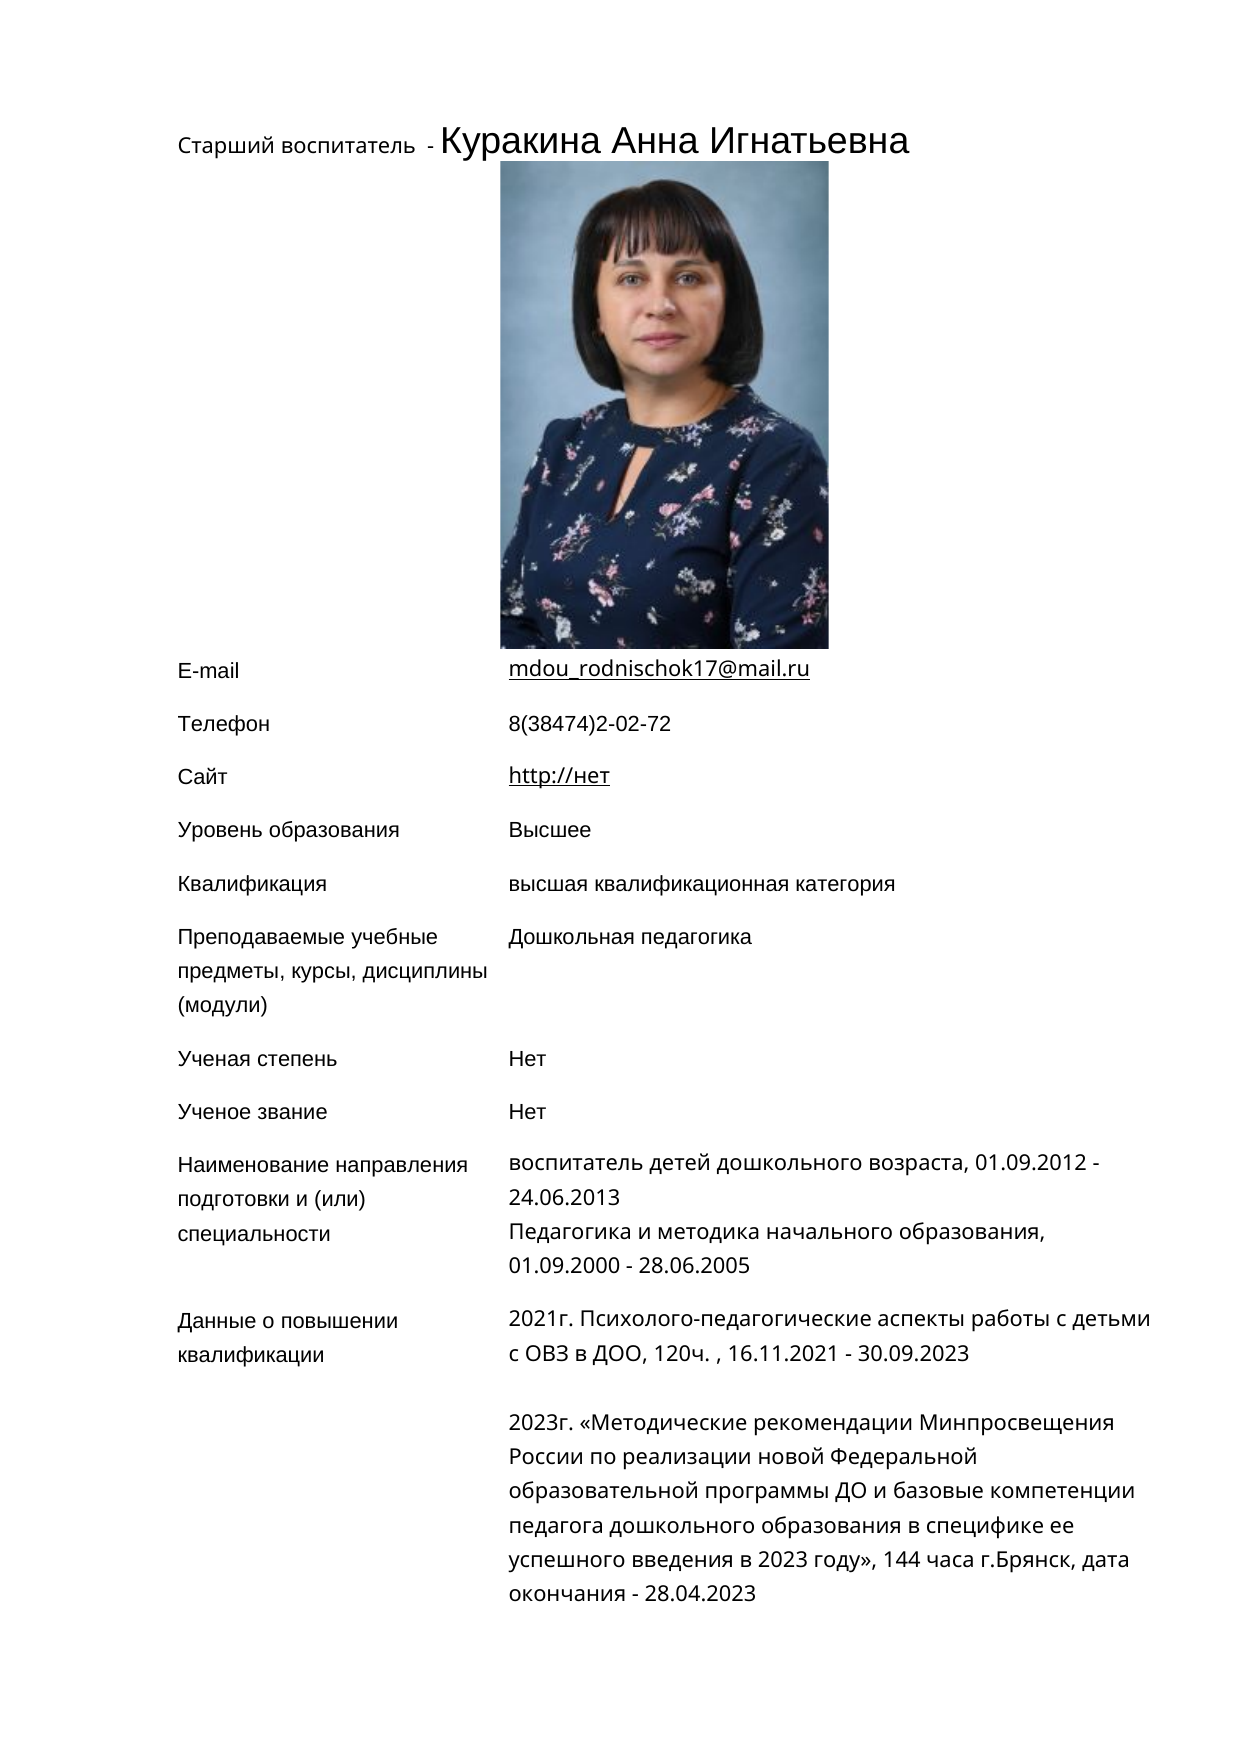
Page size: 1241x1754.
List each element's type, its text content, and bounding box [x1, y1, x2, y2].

table_cell воспитатель детей дошкольного возраста, 01.09.2012 - 24.06.2013 Педагогика и методика начального образования, 01.09.2000 - 28.06.2005 [508, 1143, 1152, 1299]
table_cell Ученая степень [177, 1036, 508, 1089]
table_cell высшая квалификационная категория [508, 861, 1152, 914]
text Старший воспитатель - Куракина Анна Игнатьевна [177, 118, 1152, 161]
table_cell Нет [508, 1036, 1152, 1089]
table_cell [508, 1299, 1152, 1627]
table_cell Высшее [508, 808, 1152, 861]
table_cell Нет [508, 1089, 1152, 1142]
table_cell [177, 1299, 508, 1627]
table_header E-mail [177, 649, 508, 702]
table_cell Преподаваемые учебные предметы, курсы, дисциплины (модули) [177, 914, 508, 1036]
picture [500, 161, 829, 649]
table_cell Уровень образования [177, 808, 508, 861]
table_cell Сайт [177, 755, 508, 808]
table_cell Ученое звание [177, 1089, 508, 1142]
table_cell Дошкольная педагогика [508, 914, 1152, 1036]
table_cell 8(38474)2-02-72 [508, 702, 1152, 755]
table_cell http://нет [508, 755, 1152, 808]
table_header mdou_rodnischok17@mail.ru [508, 649, 1152, 702]
table_cell Телефон [177, 702, 508, 755]
table_cell Наименование направления подготовки и (или) специальности [177, 1143, 508, 1299]
table_cell Квалификация [177, 861, 508, 914]
